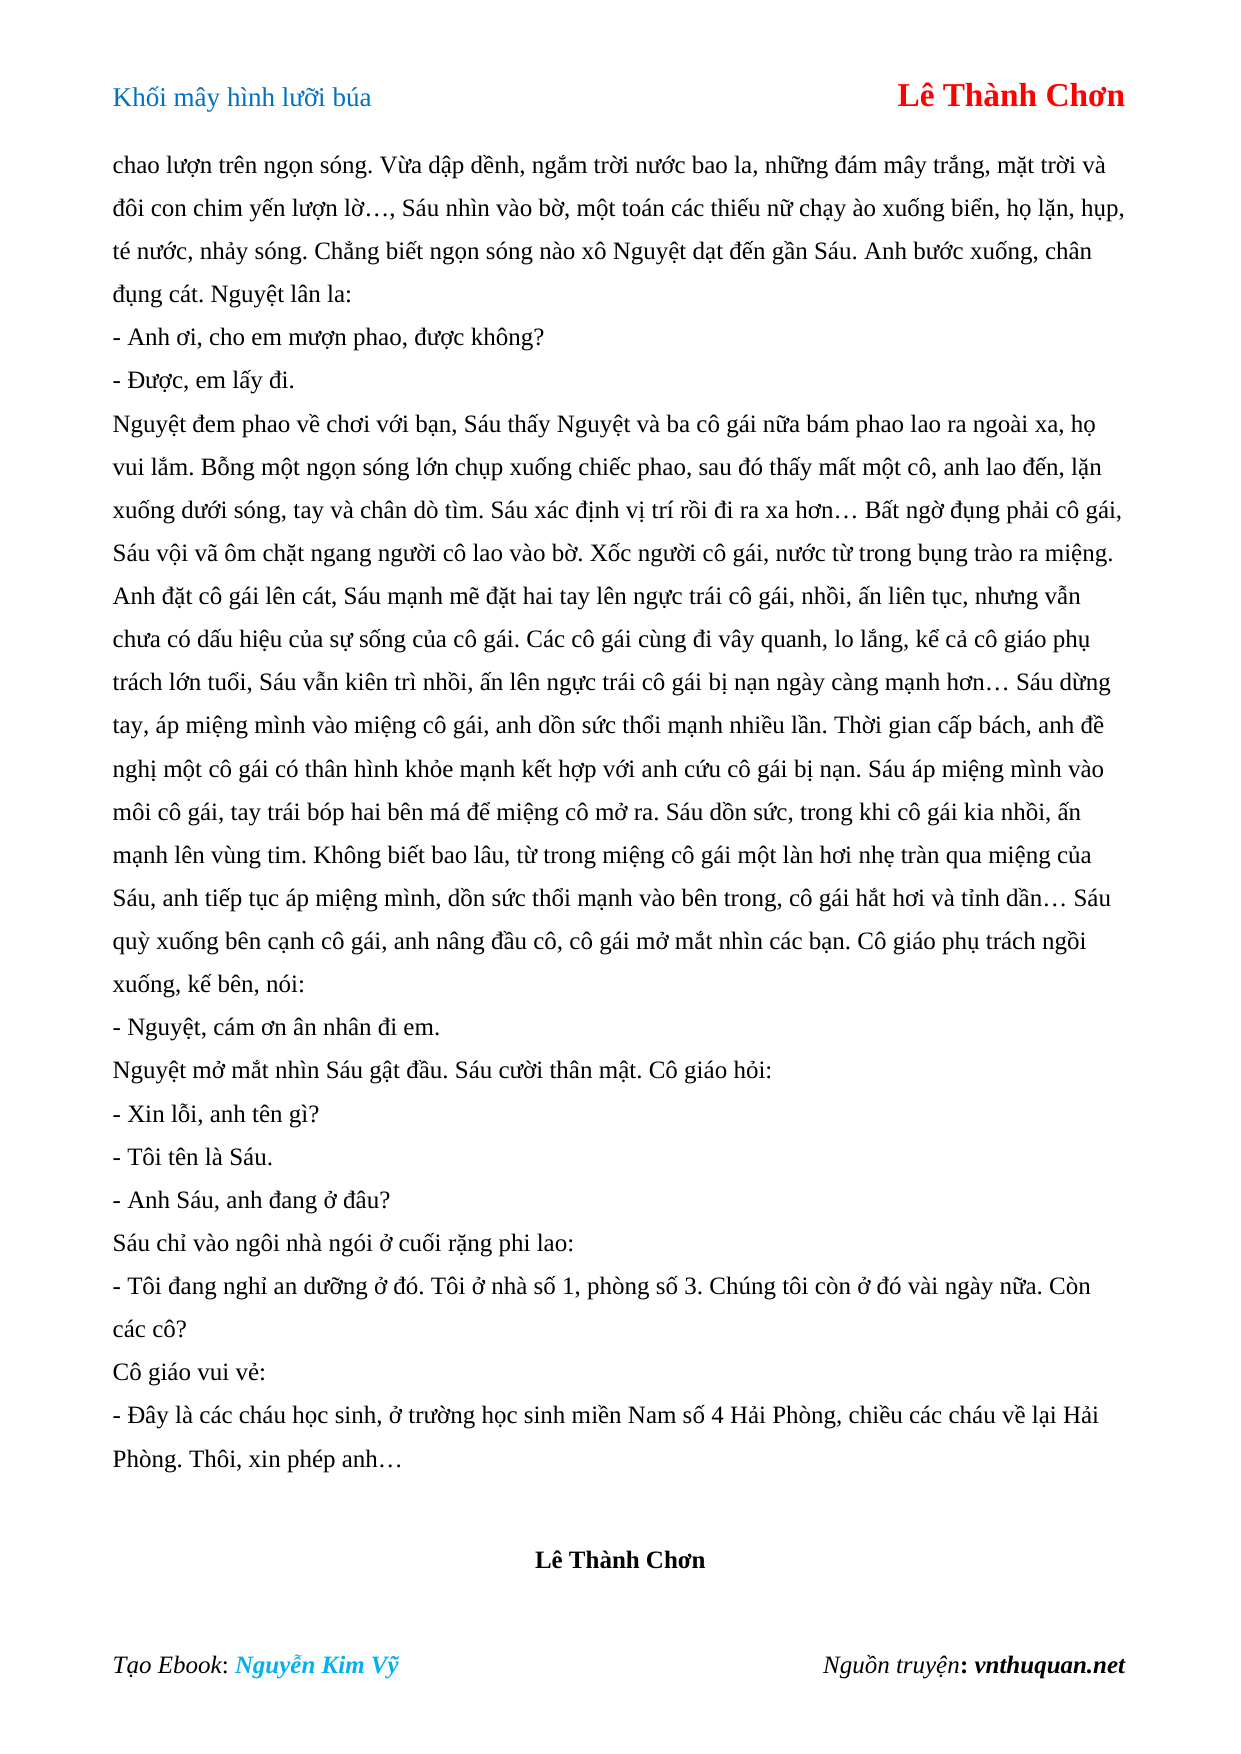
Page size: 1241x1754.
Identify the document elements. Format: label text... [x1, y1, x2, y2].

text Lê Thành Chơn [112, 1545, 1128, 1573]
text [112, 150, 1128, 1472]
